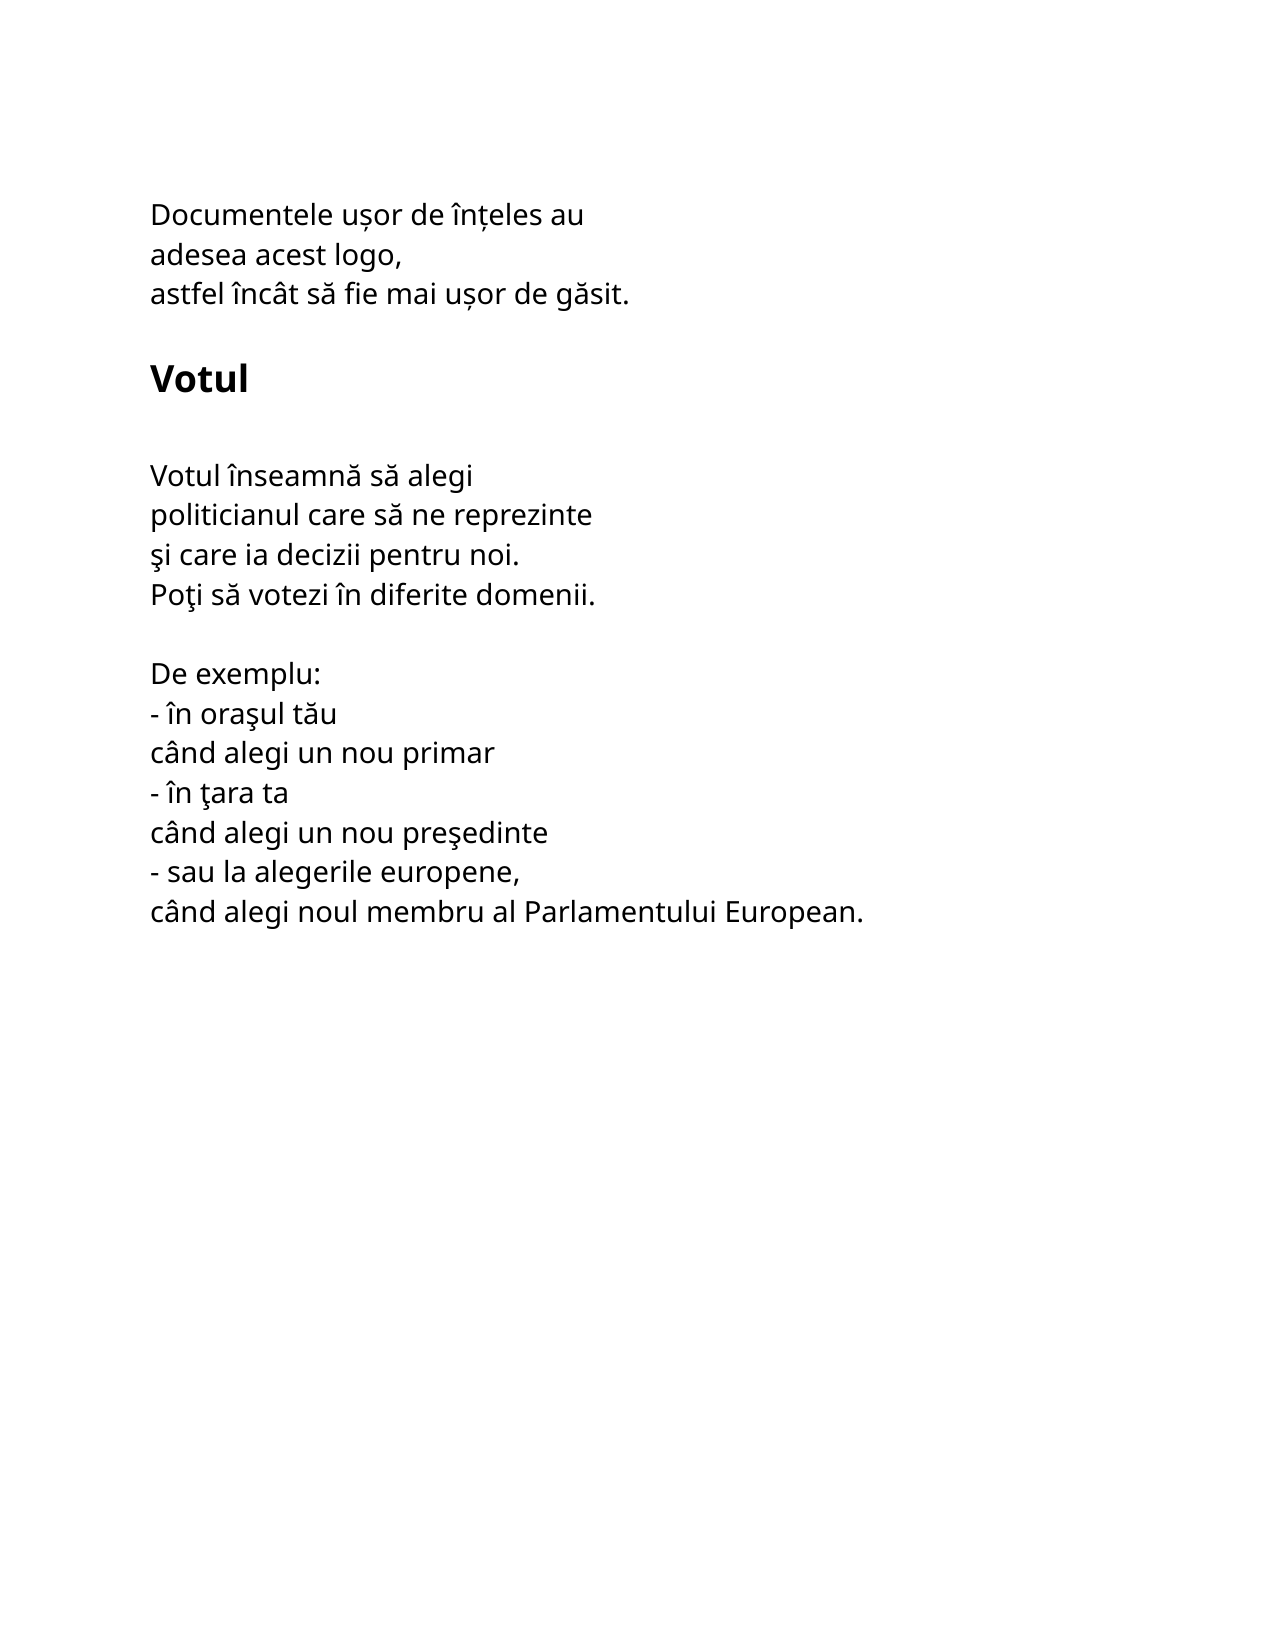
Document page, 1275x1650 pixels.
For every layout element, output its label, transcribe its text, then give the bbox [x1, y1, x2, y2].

text Votul înseamnă să alegi [150, 455, 1125, 494]
text - sau la alegerile europene, [150, 852, 1125, 891]
text când alegi un nou primar [150, 733, 1125, 772]
text Poţi să votezi în diferite domenii. [150, 574, 1125, 614]
text De exemplu: [150, 653, 1125, 693]
text adesea acest logo, [150, 234, 1125, 273]
text - în ţara ta [150, 772, 1125, 812]
text - în oraşul tău [150, 693, 1125, 733]
text politicianul care să ne reprezinte [150, 494, 1125, 534]
text Votul [150, 353, 1125, 404]
text şi care ia decizii pentru noi. [150, 534, 1125, 574]
text când alegi un nou preşedinte [150, 812, 1125, 852]
text Documentele ușor de înțeles au [150, 194, 1125, 234]
text când alegi noul membru al Parlamentului European. [150, 891, 1125, 931]
text astfel încât să fie mai ușor de găsit. [150, 273, 1125, 313]
